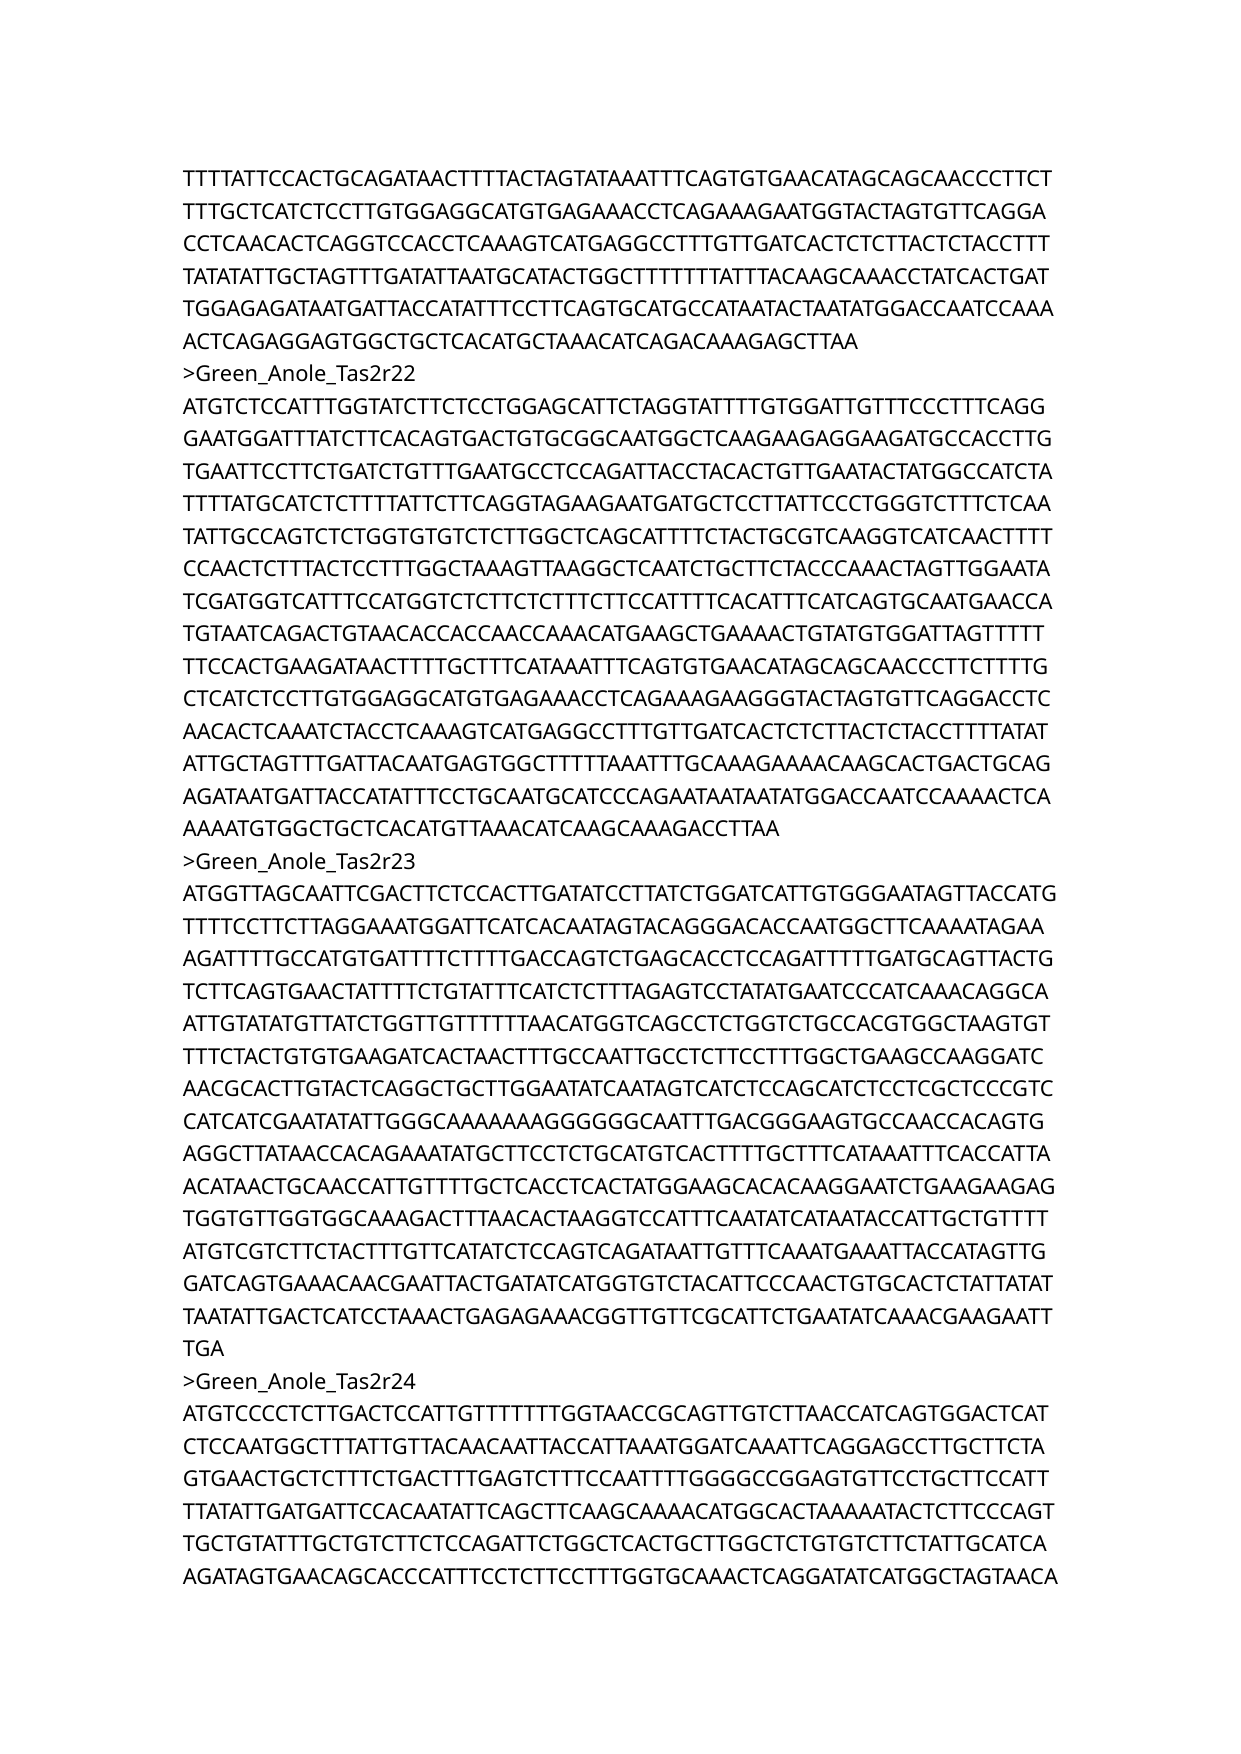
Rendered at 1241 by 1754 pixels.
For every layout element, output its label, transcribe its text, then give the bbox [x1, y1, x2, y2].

text >Green_Anole_Tas2r23 [183, 844, 1058, 877]
text >Green_Anole_Tas2r24 [183, 1364, 1058, 1397]
text ATGGTTAGCAATTCGACTTCTCCACTTGATATCCTTATCTGGATCATTGTGGGAATAGTTACCATGTTTTCCTTCTTAGGAAATGGATTCATCACAATAGTACAGGGACACCAATGGCTTCAAAATAGAAAGATTTTGCCATGTGATTTTCTTTTGACCAGTCTGAGCACCTCCAGATTTTTGATGCAGTTACTGTCTTCAGTGAACTATTTTCTGTATTTCATCTCTTTAGAGTCCTATATGAATCCCATCAAACAGGCAATTGTATATGTTATCTGGTTGTTTTTTAACATGGTCAGCCTCTGGTCTGCCACGTGGCTAAGTGTTTTCTACTGTGTGAAGATCACTAACTTTGCCAATTGCCTCTTCCTTTGGCTGAAGCCAAGGATCAACGCACTTGTACTCAGGCTGCTTGGAATATCAATAGTCATCTCCAGCATCTCCTCGCTCCCGTCCATCATCGAATATATTGGGCAAAAAAAGGGGGGCAATTTGACGGGAAGTGCCAACCACAGTGAGGCTTATAACCACAGAAATATGCTTCCTCTGCATGTCACTTTTGCTTTCATAAATTTCACCATTAACATAACTGCAACCATTGTTTTGCTCACCTCACTATGGAAGCACACAAGGAATCTGAAGAAGAGTGGTGTTGGTGGCAAAGACTTTAACACTAAGGTCCATTTCAATATCATAATACCATTGCTGTTTTATGTCGTCTTCTACTTTGTTCATATCTCCAGTCAGATAATTGTTTCAAATGAAATTACCATAGTTGGATCAGTGAAACAACGAATTACTGATATCATGGTGTCTACATTCCCAACTGTGCACTCTATTATATTAATATTGACTCATCCTAAACTGAGAGAAACGGTTGTTCGCATTCTGAATATCAAACGAAGAATTTGA [183, 877, 1058, 1364]
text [183, 162, 1058, 357]
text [183, 1397, 1058, 1592]
text >Green_Anole_Tas2r22 [183, 357, 1058, 389]
text ATGTCTCCATTTGGTATCTTCTCCTGGAGCATTCTAGGTATTTTGTGGATTGTTTCCCTTTCAGGGAATGGATTTATCTTCACAGTGACTGTGCGGCAATGGCTCAAGAAGAGGAAGATGCCACCTTGTGAATTCCTTCTGATCTGTTTGAATGCCTCCAGATTACCTACACTGTTGAATACTATGGCCATCTATTTTATGCATCTCTTTTATTCTTCAGGTAGAAGAATGATGCTCCTTATTCCCTGGGTCTTTCTCAATATTGCCAGTCTCTGGTGTGTCTCTTGGCTCAGCATTTTCTACTGCGTCAAGGTCATCAACTTTTCCAACTCTTTACTCCTTTGGCTAAAGTTAAGGCTCAATCTGCTTCTACCCAAACTAGTTGGAATATCGATGGTCATTTCCATGGTCTCTTCTCTTTCTTCCATTTTCACATTTCATCAGTGCAATGAACCATGTAATCAGACTGTAACACCACCAACCAAACATGAAGCTGAAAACTGTATGTGGATTAGTTTTTTTCCACTGAAGATAACTTTTGCTTTCATAAATTTCAGTGTGAACATAGCAGCAACCCTTCTTTTGCTCATCTCCTTGTGGAGGCATGTGAGAAACCTCAGAAAGAAGGGTACTAGTGTTCAGGACCTCAACACTCAAATCTACCTCAAAGTCATGAGGCCTTTGTTGATCACTCTCTTACTCTACCTTTTATATATTGCTAGTTTGATTACAATGAGTGGCTTTTTAAATTTGCAAAGAAAACAAGCACTGACTGCAGAGATAATGATTACCATATTTCCTGCAATGCATCCCAGAATAATAATATGGACCAATCCAAAACTCAAAAATGTGGCTGCTCACATGTTAAACATCAAGCAAAGACCTTAA [183, 389, 1058, 844]
